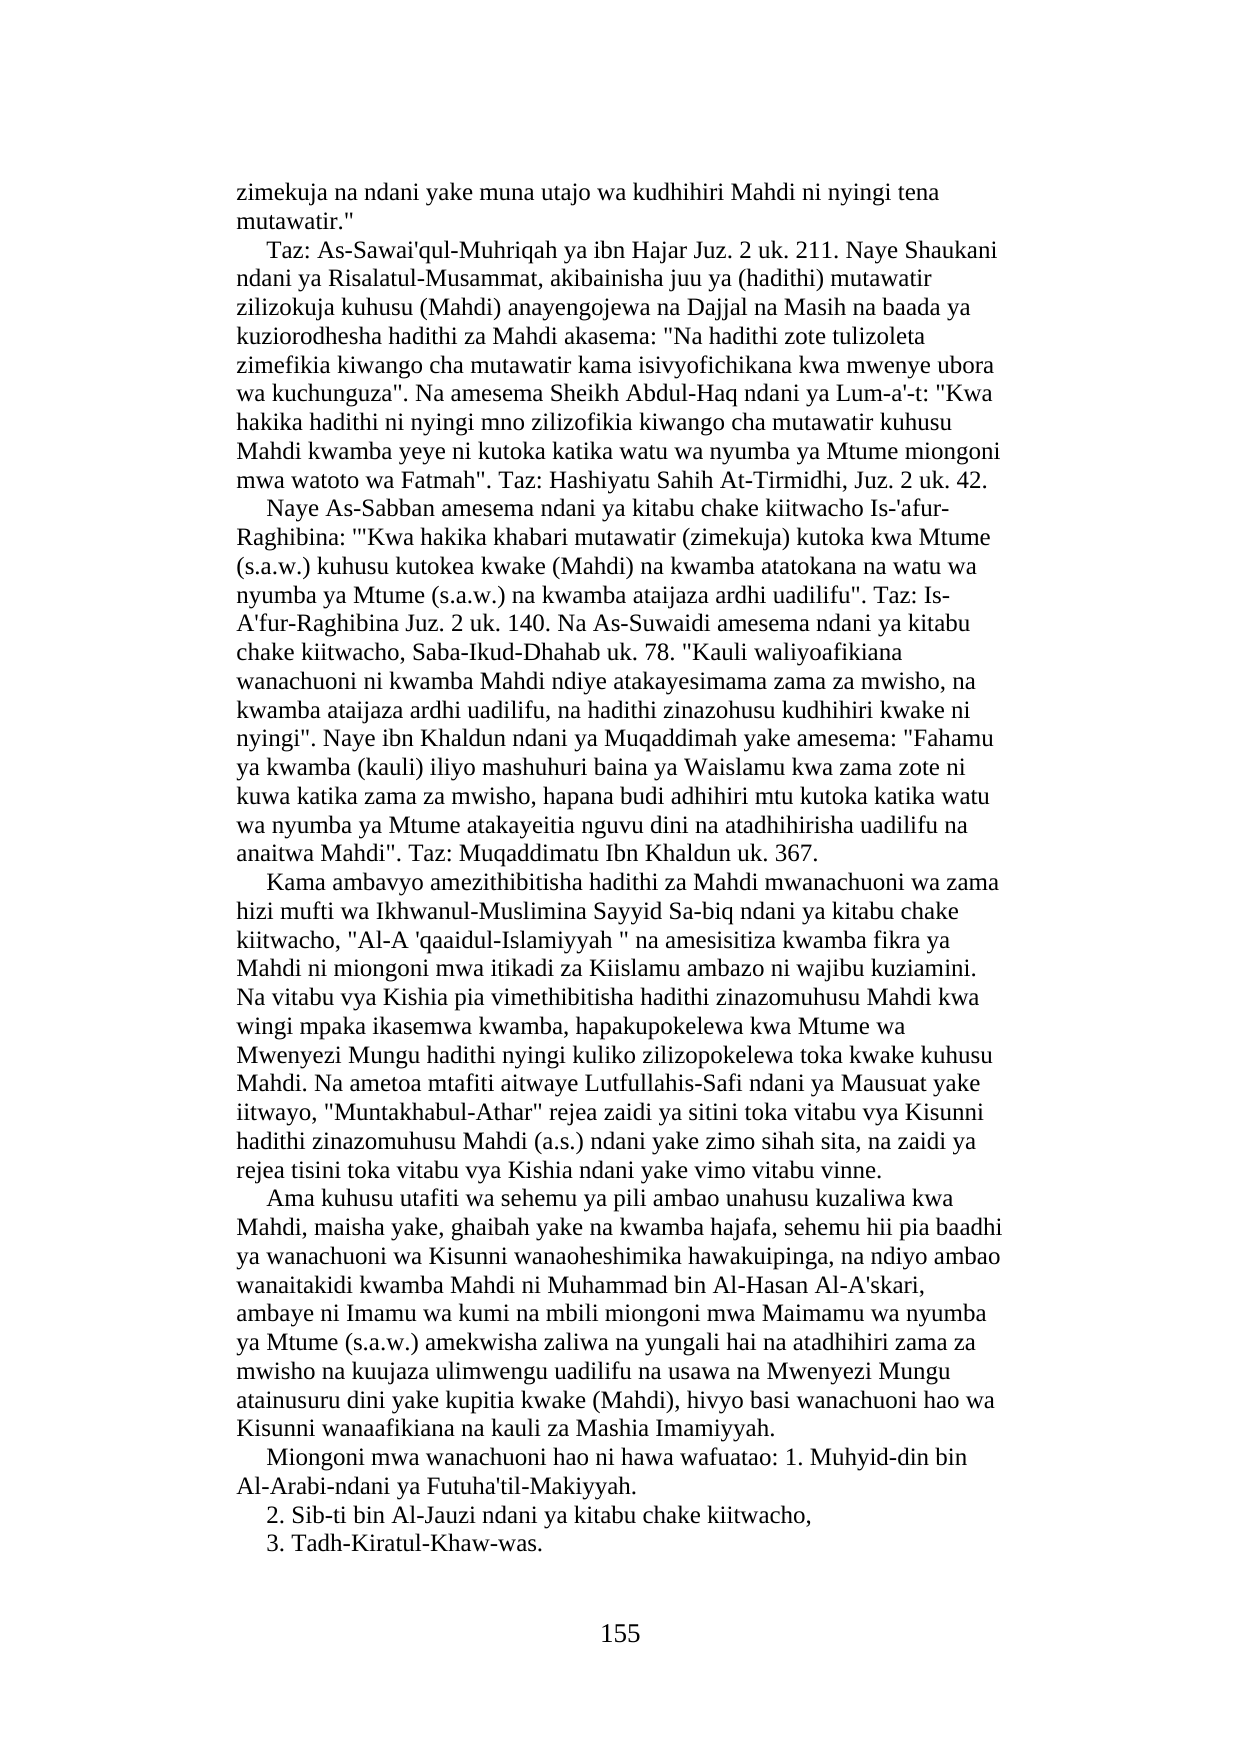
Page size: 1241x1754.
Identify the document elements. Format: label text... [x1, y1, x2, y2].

text Naye As-Sabban amesema ndani ya kitabu chake kiitwacho Is-'afur-Raghibina: '"Kwa hakika khabari mutawatir (zimekuja) kutoka kwa Mtume (s.a.w.) kuhusu kutokea kwake (Mahdi) na kwamba atatokana na watu wa nyumba ya Mtume (s.a.w.) na kwamba ataijaza ardhi uadilifu". Taz: Is-A'fur-Raghibina Juz. 2 uk. 140. Na As-Suwaidi amesema ndani ya kitabu chake kiitwacho, Saba-Ikud-Dhahab uk. 78. "Kauli waliyoafikiana wanachuoni ni kwamba Mahdi ndiye atakayesimama zama za mwisho, na kwamba ataijaza ardhi uadilifu, na hadithi zinazohusu kudhihiri kwake ni nyingi". Naye ibn Khaldun ndani ya Muqaddimah yake amesema: "Fahamu ya kwamba (kauli) iliyo mashuhuri baina ya Waislamu kwa zama zote ni kuwa katika zama za mwisho, hapana budi adhihiri mtu kutoka katika watu wa nyumba ya Mtume atakayeitia nguvu dini na atadhihirisha uadilifu na anaitwa Mahdi". Taz: Muqaddimatu Ibn Khaldun uk. 367. [236, 493, 1004, 867]
text Taz: As-Sawai'qul-Muhriqah ya ibn Hajar Juz. 2 uk. 211. Naye Shaukani ndani ya Risalatul-Musammat, akibainisha juu ya (hadithi) mutawatir zilizokuja kuhusu (Mahdi) anayengojewa na Dajjal na Masih na baada ya kuziorodhesha hadithi za Mahdi akasema: "Na hadithi zote tulizoleta zimefikia kiwango cha mutawatir kama isivyofichikana kwa mwenye ubora wa kuchunguza". Na amesema Sheikh Abdul-Haq ndani ya Lum-a'-t: "Kwa hakika hadithi ni nyingi mno zilizofikia kiwango cha mutawatir kuhusu Mahdi kwamba yeye ni kutoka katika watu wa nyumba ya Mtume miongoni mwa watoto wa Fatmah". Taz: Hashiyatu Sahih At-Tirmidhi, Juz. 2 uk. 42. [236, 235, 1004, 493]
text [236, 177, 1004, 235]
text Kama ambavyo amezithibitisha hadithi za Mahdi mwanachuoni wa zama hizi mufti wa Ikhwanul-Muslimina Sayyid Sa-biq ndani ya kitabu chake kiitwacho, "Al-A 'qaaidul-Islamiyyah " na amesisitiza kwamba fikra ya Mahdi ni miongoni mwa itikadi za Kiislamu ambazo ni wajibu kuziamini. Na vitabu vya Kishia pia vimethibitisha hadithi zinazomuhusu Mahdi kwa wingi mpaka ikasemwa kwamba, hapakupokelewa kwa Mtume wa Mwenyezi Mungu hadithi nyingi kuliko zilizopokelewa toka kwake kuhusu Mahdi. Na ametoa mtafiti aitwaye Lutfullahis-Safi ndani ya Mausuat yake iitwayo, "Muntakhabul-Athar" rejea zaidi ya sitini toka vitabu vya Kisunni hadithi zinazomuhusu Mahdi (a.s.) ndani yake zimo sihah sita, na zaidi ya rejea tisini toka vitabu vya Kishia ndani yake vimo vitabu vinne. [236, 867, 1004, 1183]
text Miongoni mwa wanachuoni hao ni hawa wafuatao: 1. Muhyid-din bin Al-Arabi-ndani ya Futuha'til-Makiyyah. [236, 1442, 1004, 1500]
text Ama kuhusu utafiti wa sehemu ya pili ambao unahusu kuzaliwa kwa Mahdi, maisha yake, ghaibah yake na kwamba hajafa, sehemu hii pia baadhi ya wanachuoni wa Kisunni wanaoheshimika hawakuipinga, na ndiyo ambao wanaitakidi kwamba Mahdi ni Muhammad bin Al-Hasan Al-A'skari, ambaye ni Imamu wa kumi na mbili miongoni mwa Maimamu wa nyumba ya Mtume (s.a.w.) amekwisha zaliwa na yungali hai na atadhihiri zama za mwisho na kuujaza ulimwengu uadilifu na usawa na Mwenyezi Mungu atainusuru dini yake kupitia kwake (Mahdi), hivyo basi wanachuoni hao wa Kisunni wanaafikiana na kauli za Mashia Imamiyyah. [236, 1183, 1004, 1442]
text 3. Tadh-Kiratul-Khaw-was. [236, 1528, 1004, 1557]
text 2. Sib-ti bin Al-Jauzi ndani ya kitabu chake kiitwacho, [236, 1500, 1004, 1528]
